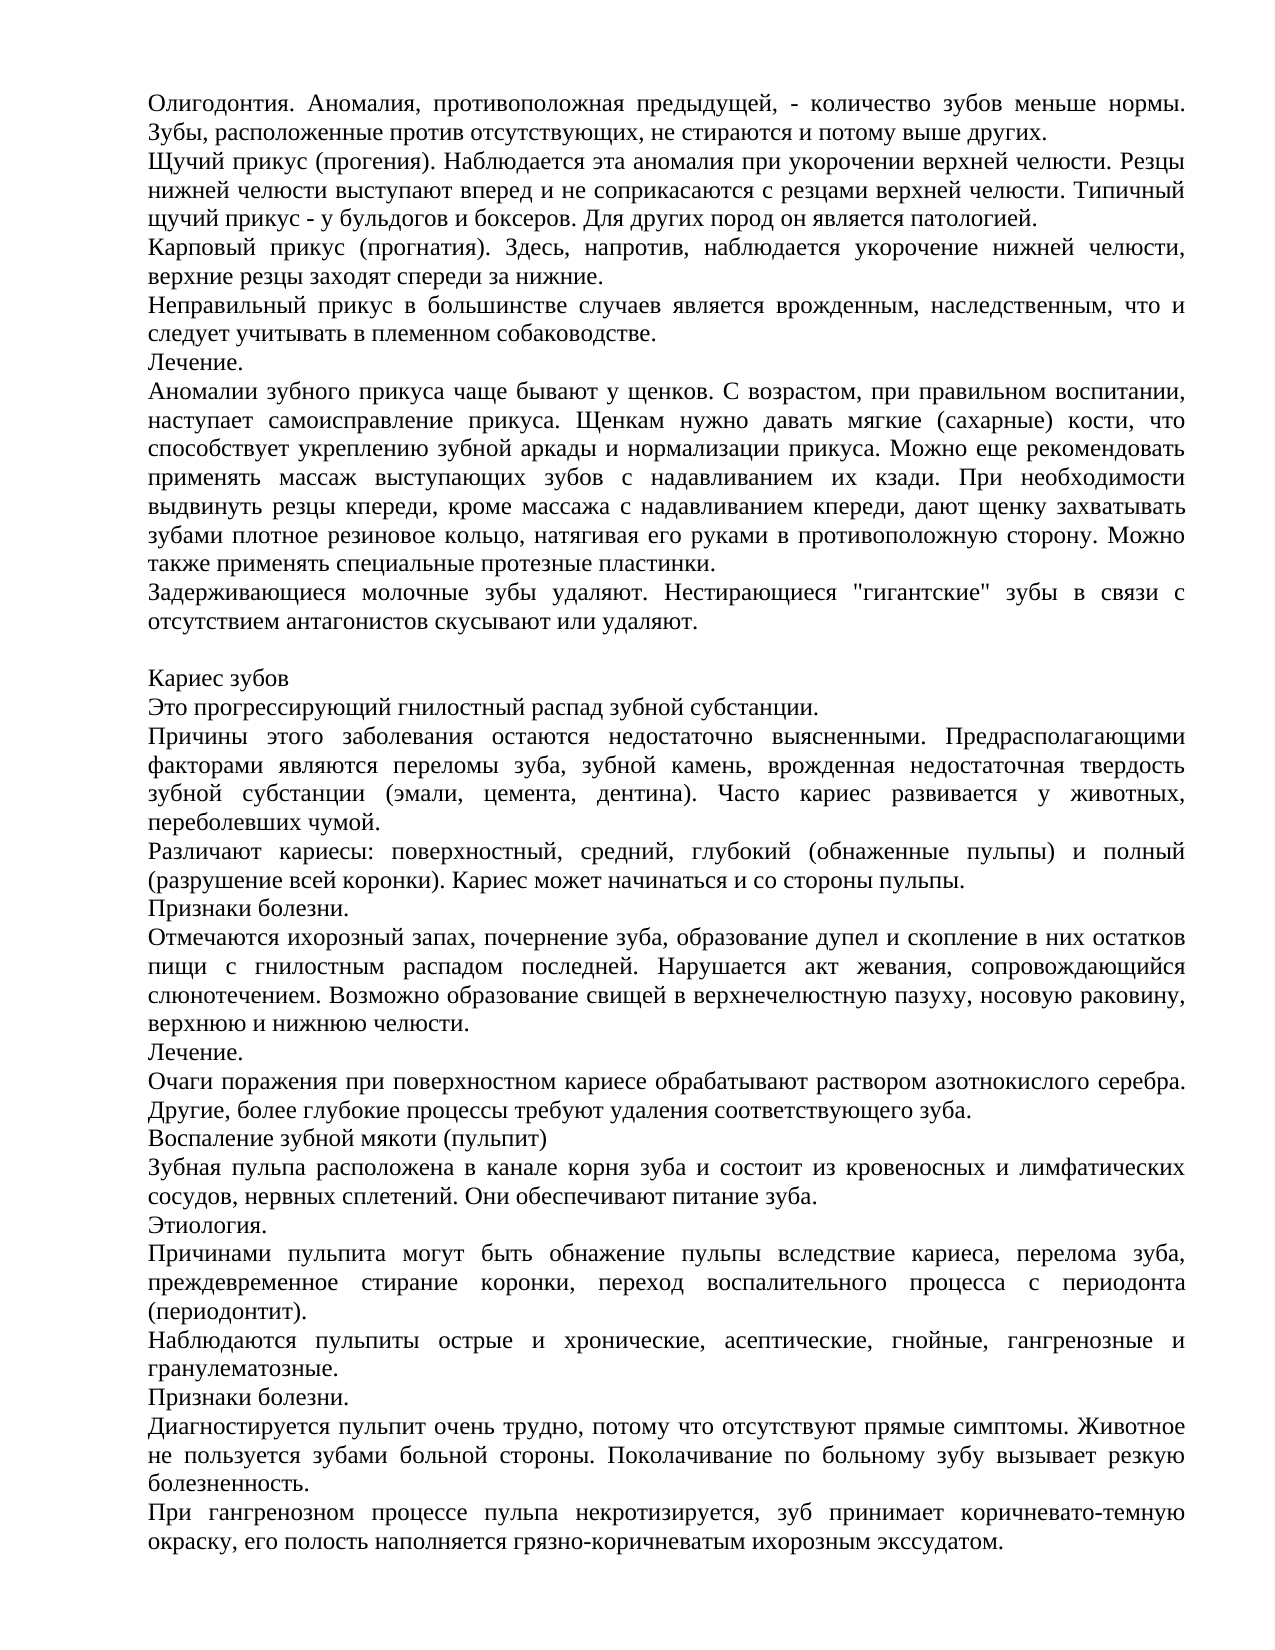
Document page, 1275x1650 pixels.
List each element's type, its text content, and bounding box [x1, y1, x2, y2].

text Признаки болезни. [148, 1382, 1186, 1411]
text Воспаление зубной мякоти (пульпит) [148, 1123, 1186, 1152]
text Кариес зубов [148, 663, 1186, 692]
text Карповый прикус (прогнатия). Здесь, напротив, наблюдается укорочение нижней челюсти, верхние резцы заходят спереди за нижние. [148, 232, 1186, 290]
text Это прогрессирующий гнилостный распад зубной субстанции. [148, 692, 1186, 721]
text При гангренозном процессе пульпа некротизируется, зуб принимает коричневато-темную окраску, его полость наполняется грязно-коричневатым ихорозным экссудатом. [148, 1497, 1186, 1555]
text Причины этого заболевания остаются недостаточно выясненными. Предрасполагающими факторами являются переломы зуба, зубной камень, врожденная недостаточная твердость зубной субстанции (эмали, цемента, дентина). Часто кариес развивается у животных, переболевших чумой. [148, 721, 1186, 836]
text Причинами пульпита могут быть обнажение пульпы вследствие кариеса, перелома зуба, преждевременное стирание коронки, переход воспалительного процесса с периодонта (периодонтит). [148, 1238, 1186, 1325]
text Аномалии зубного прикуса чаще бывают у щенков. С возрастом, при правильном воспитании, наступает самоисправление прикуса. Щенкам нужно давать мягкие (сахарные) кости, что способствует укреплению зубной аркады и нормализации прикуса. Можно еще рекомендовать применять массаж выступающих зубов с надавливанием их кзади. При необходимости выдвинуть резцы кпереди, кроме массажа с надавливанием кпереди, дают щенку захватывать зубами плотное резиновое кольцо, натягивая его руками в противоположную сторону. Можно также применять специальные протезные пластинки. [148, 376, 1186, 577]
text Лечение. [148, 347, 1186, 376]
text Очаги поражения при поверхностном кариесе обрабатывают раствором азотнокислого серебра. Другие, более глубокие процессы требуют удаления соответствующего зуба. [148, 1066, 1186, 1123]
text Олигодонтия. Аномалия, противоположная предыдущей, - количество зубов меньше нормы. Зубы, расположенные против отсутствующих, не стираются и потому выше других. [148, 88, 1186, 146]
text Лечение. [148, 1037, 1186, 1066]
text Признаки болезни. [148, 893, 1186, 922]
text Этиология. [148, 1210, 1186, 1238]
text Задерживающиеся молочные зубы удаляют. Нестирающиеся "гигантские" зубы в связи с отсутствием антагонистов скусывают или удаляют. [148, 577, 1186, 635]
text Щучий прикус (прогения). Наблюдается эта аномалия при укорочении верхней челюсти. Резцы нижней челюсти выступают вперед и не соприкасаются с резцами верхней челюсти. Типичный щучий прикус - у бульдогов и боксеров. Для других пород он является патологией. [148, 146, 1186, 232]
text Неправильный прикус в большинстве случаев является врожденным, наследственным, что и следует учитывать в племенном собаководстве. [148, 290, 1186, 347]
text Зубная пульпа расположена в канале корня зуба и состоит из кровеносных и лимфатических сосудов, нервных сплетений. Они обеспечивают питание зуба. [148, 1152, 1186, 1210]
text Различают кариесы: поверхностный, средний, глубокий (обнаженные пульпы) и полный (разрушение всей коронки). Кариес может начинаться и со стороны пульпы. [148, 836, 1186, 893]
text Диагностируется пульпит очень трудно, потому что отсутствуют прямые симптомы. Животное не пользуется зубами больной стороны. Поколачивание по больному зубу вызывает резкую болезненность. [148, 1411, 1186, 1497]
text Отмечаются ихорозный запах, почернение зуба, образование дупел и скопление в них остатков пищи с гнилостным распадом последней. Нарушается акт жевания, сопровождающийся слюнотечением. Возможно образование свищей в верхнечелюстную пазуху, носовую раковину, верхнюю и нижнюю челюсти. [148, 922, 1186, 1037]
text Наблюдаются пульпиты острые и хронические, асептические, гнойные, гангренозные и гранулематозные. [148, 1325, 1186, 1382]
